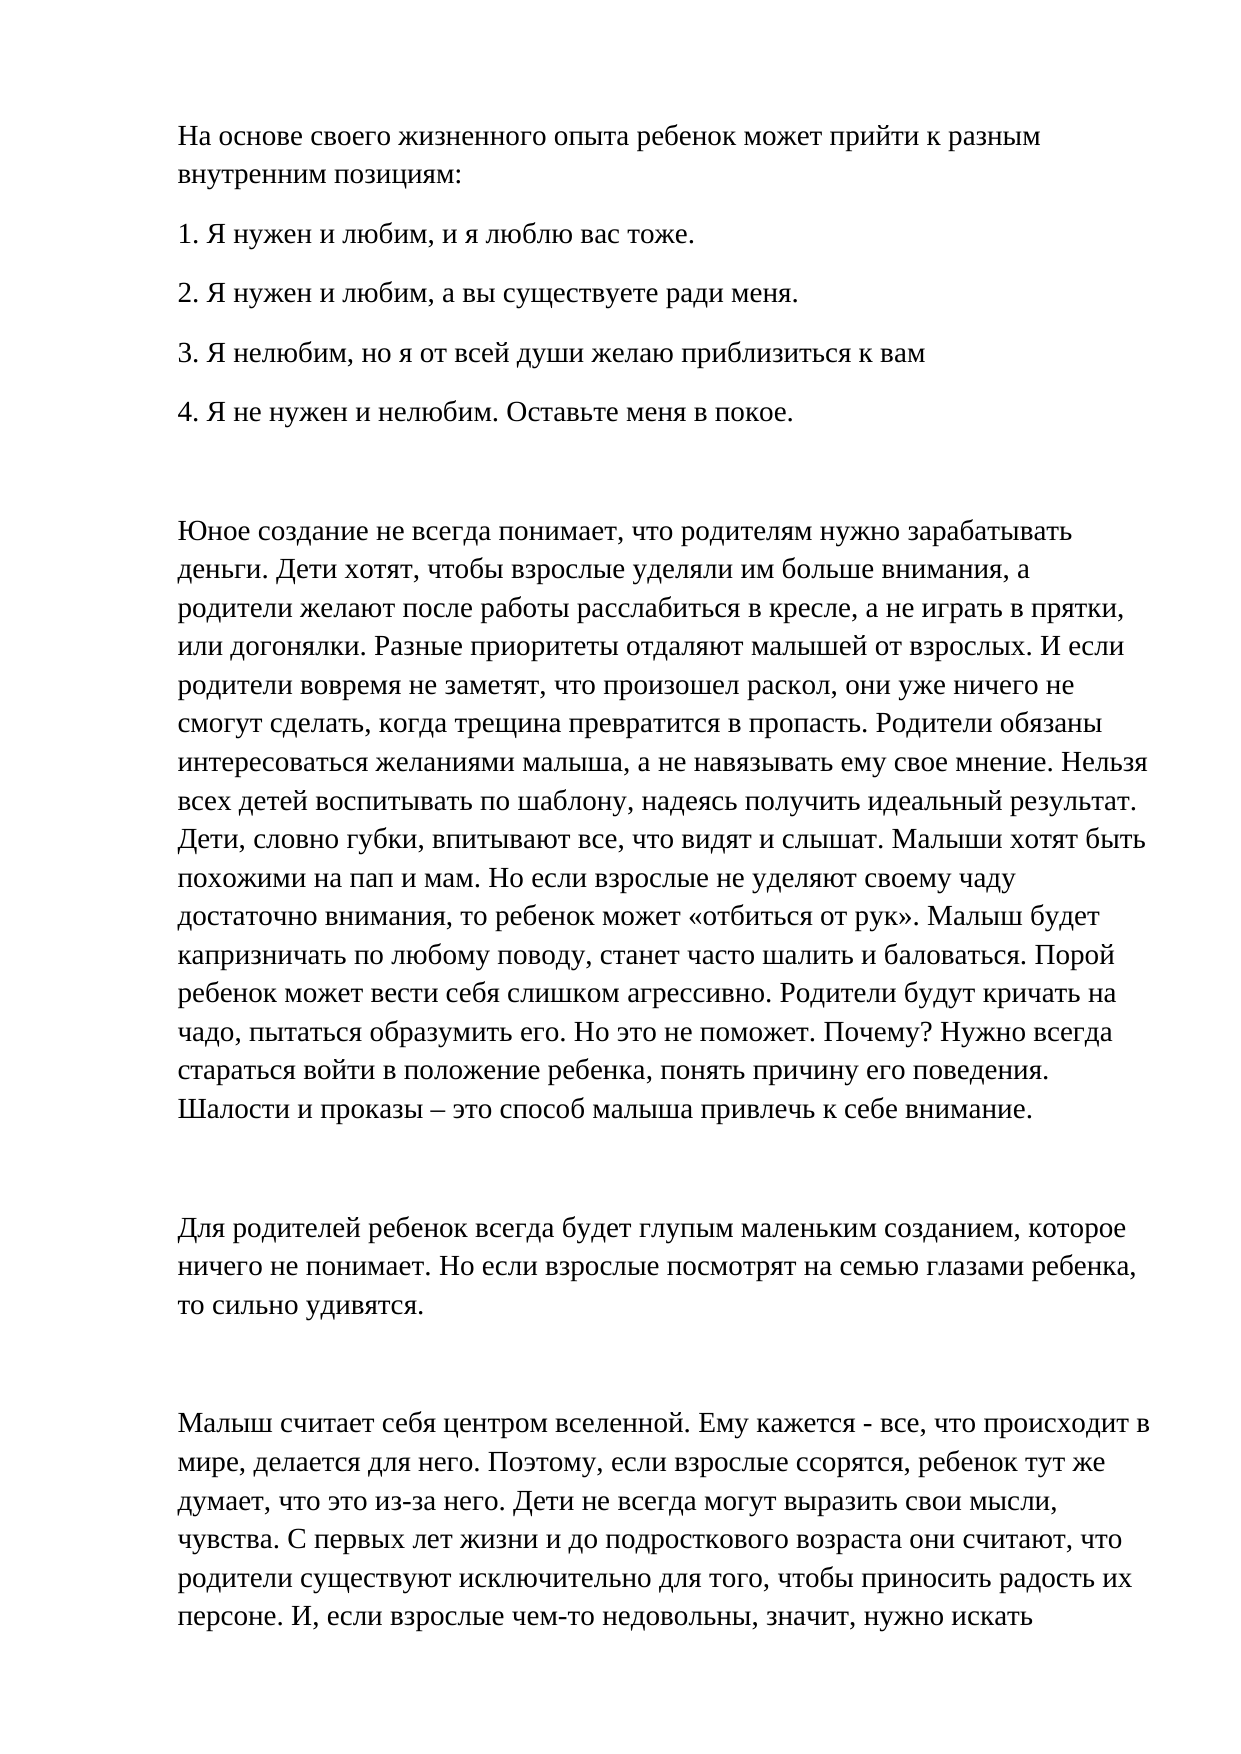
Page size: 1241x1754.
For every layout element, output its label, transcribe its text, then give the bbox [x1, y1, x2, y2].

text Для родителей ребенок всегда будет глупым маленьким созданием, которое ничего не понимает. Но если взрослые посмотрят на семью глазами ребенка, то сильно удивятся. [177, 1210, 1152, 1320]
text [177, 1406, 1152, 1632]
text На основе своего жизненного опыта ребенок может прийти к разным внутренним позициям: [177, 118, 1152, 190]
text Юное создание не всегда понимает, что родителям нужно зарабатывать деньги. Дети хотят, чтобы взрослые уделяли им больше внимания, а родители желают после работы расслабиться в кресле, а не играть в прятки, или догонялки. Разные приоритеты отдаляют малышей от взрослых. И если родители вовремя не заметят, что произошел раскол, они уже ничего не смогут сделать, когда трещина превратится в пропасть. Родители обязаны интересоваться желаниями малыша, а не навязывать ему свое мнение. Нельзя всех детей воспитывать по шаблону, надеясь получить идеальный результат. Дети, словно губки, впитывают все, что видят и слышат. Малыши хотят быть похожими на пап и мам. Но если взрослые не уделяют своему чаду достаточно внимания, то ребенок может «отбиться от рук». Малыш будет капризничать по любому поводу, станет часто шалить и баловаться. Порой ребенок может вести себя слишком агрессивно. Родители будут кричать на чадо, пытаться образумить его. Но это не поможет. Почему? Нужно всегда стараться войти в положение ребенка, понять причину его поведения. Шалости и проказы – это способ малыша привлечь к себе внимание. [177, 513, 1152, 1124]
text 3. Я нелюбим, но я от всей души желаю приблизиться к вам [177, 335, 1152, 368]
text 1. Я нужен и любим, и я люблю вас тоже. [177, 216, 1152, 249]
text 2. Я нужен и любим, а вы существуете ради меня. [177, 275, 1152, 309]
text 4. Я не нужен и нелюбим. Оставьте меня в покое. [177, 394, 1152, 428]
